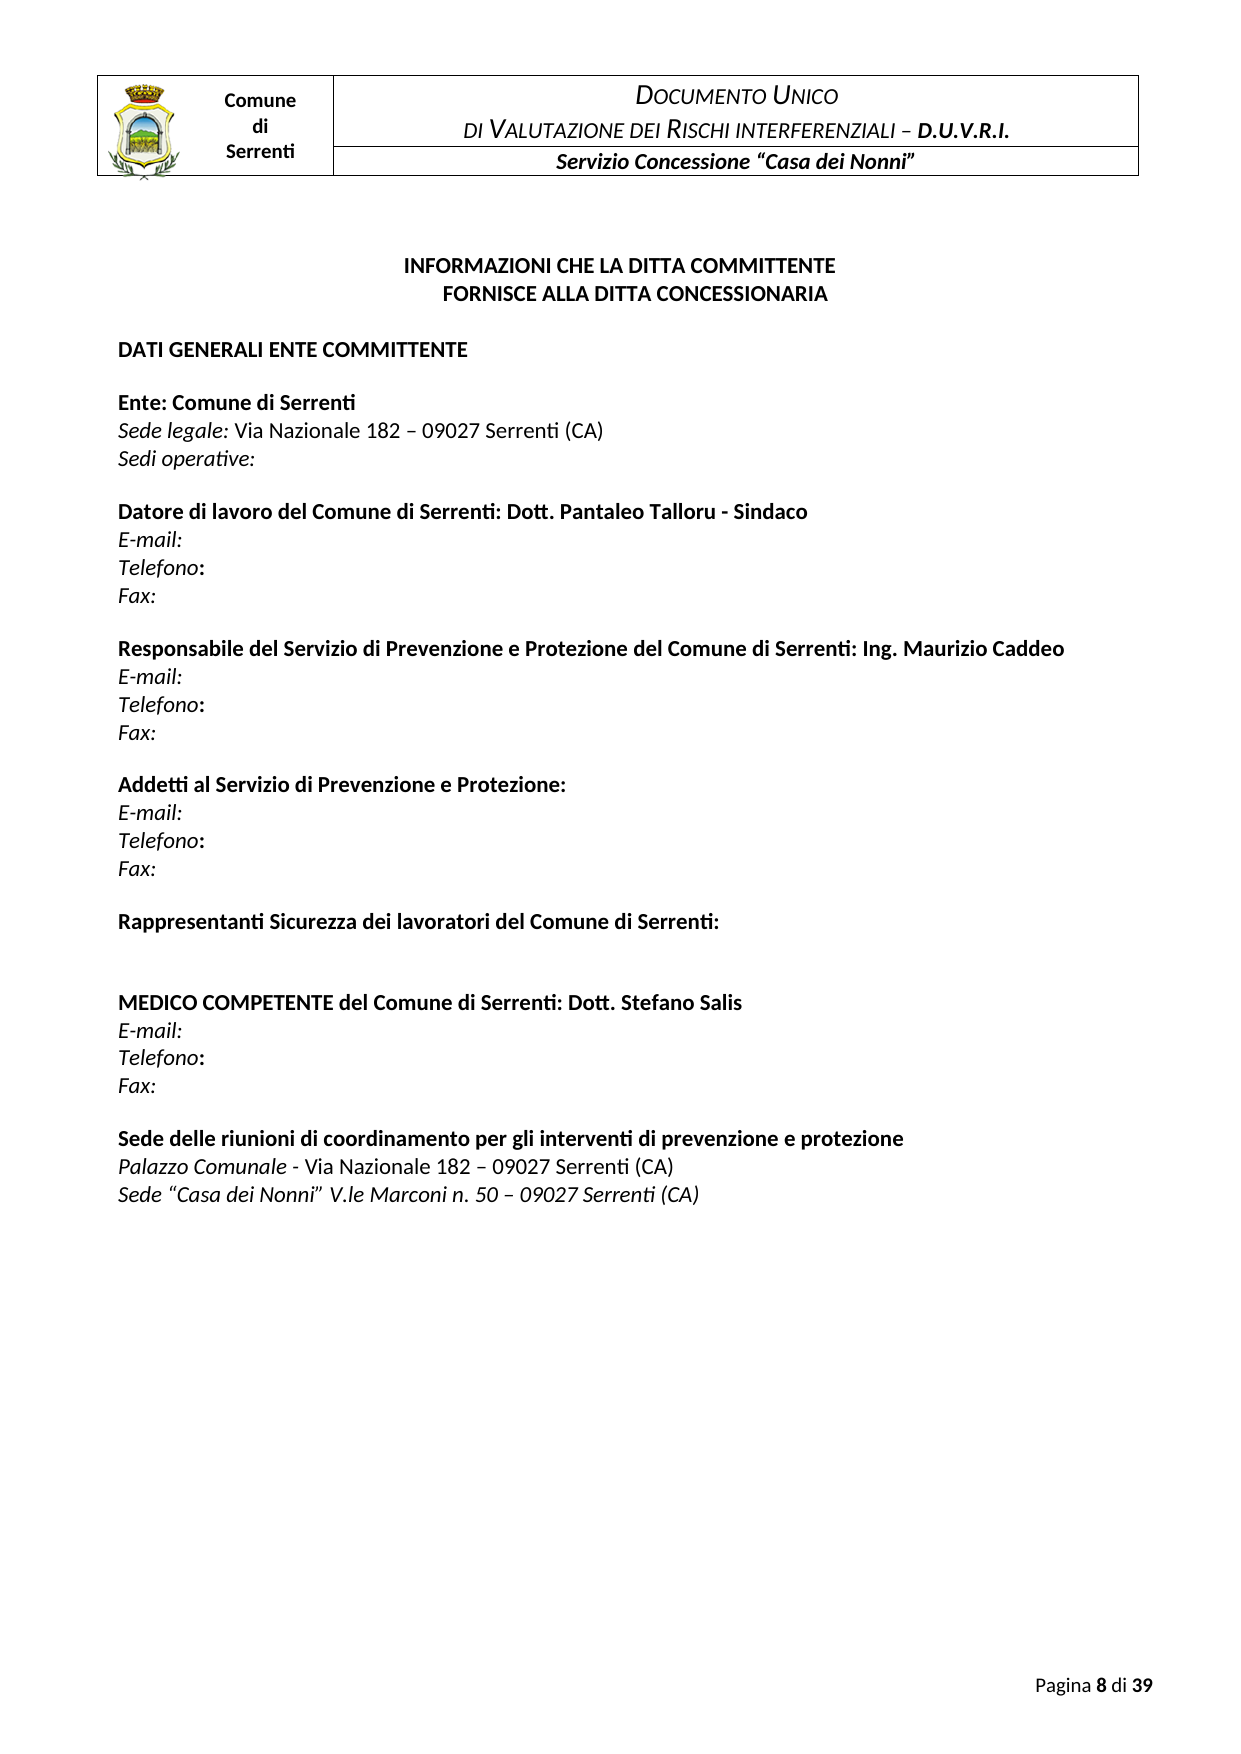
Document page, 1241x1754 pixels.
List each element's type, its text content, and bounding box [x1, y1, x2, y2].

text Addetti al Servizio di Prevenzione e Protezione: [77, 771, 1153, 799]
text Telefono: [118, 827, 438, 854]
text Telefono: [118, 553, 551, 581]
subtitle INFORMAZIONI CHE LA DITTA COMMITTENTE FORNISCE ALLA DITTA CONCESSIONARIA [404, 251, 838, 307]
text DATI GENERALI ENTE COMMITTENTE [118, 335, 1153, 363]
picture [103, 82, 186, 183]
text Fax: [118, 1072, 438, 1099]
text Rappresentanti Sicurezza dei lavoratori del Comune di Serrenti: [77, 907, 1153, 935]
text E-mail: [118, 799, 438, 826]
text Sede legale: Via Nazionale 182 – 09027 Serrenti (CA) [118, 416, 1153, 444]
text Fax: [118, 854, 438, 882]
text Fax: [118, 718, 438, 746]
text E-mail: [118, 663, 438, 690]
text Ente: Comune di Serrenti [77, 388, 1153, 416]
text E-mail: [118, 1016, 438, 1043]
text Sedi operative: [118, 444, 1153, 472]
text Datore di lavoro del Comune di Serrenti: Dott. Pantaleo Talloru - Sindaco [77, 497, 1153, 525]
text Sede “Casa dei Nonni” V.le Marconi n. 50 – 09027 Serrenti (CA) [118, 1180, 1153, 1208]
text MEDICO COMPETENTE del Comune di Serrenti: Dott. Stefano Salis [77, 988, 1153, 1016]
text Telefono: [118, 1044, 438, 1071]
text Telefono: [118, 691, 438, 718]
text Fax: [118, 581, 551, 609]
text Responsabile del Servizio di Prevenzione e Protezione del Comune di Serrenti: Ing. Maurizio Caddeo [77, 634, 1153, 662]
text E-mail: [118, 525, 551, 553]
text Sede delle riunioni di coordinamento per gli interventi di prevenzione e protezione [77, 1124, 1153, 1152]
text Palazzo Comunale - Via Nazionale 182 – 09027 Serrenti (CA) [118, 1152, 1153, 1180]
